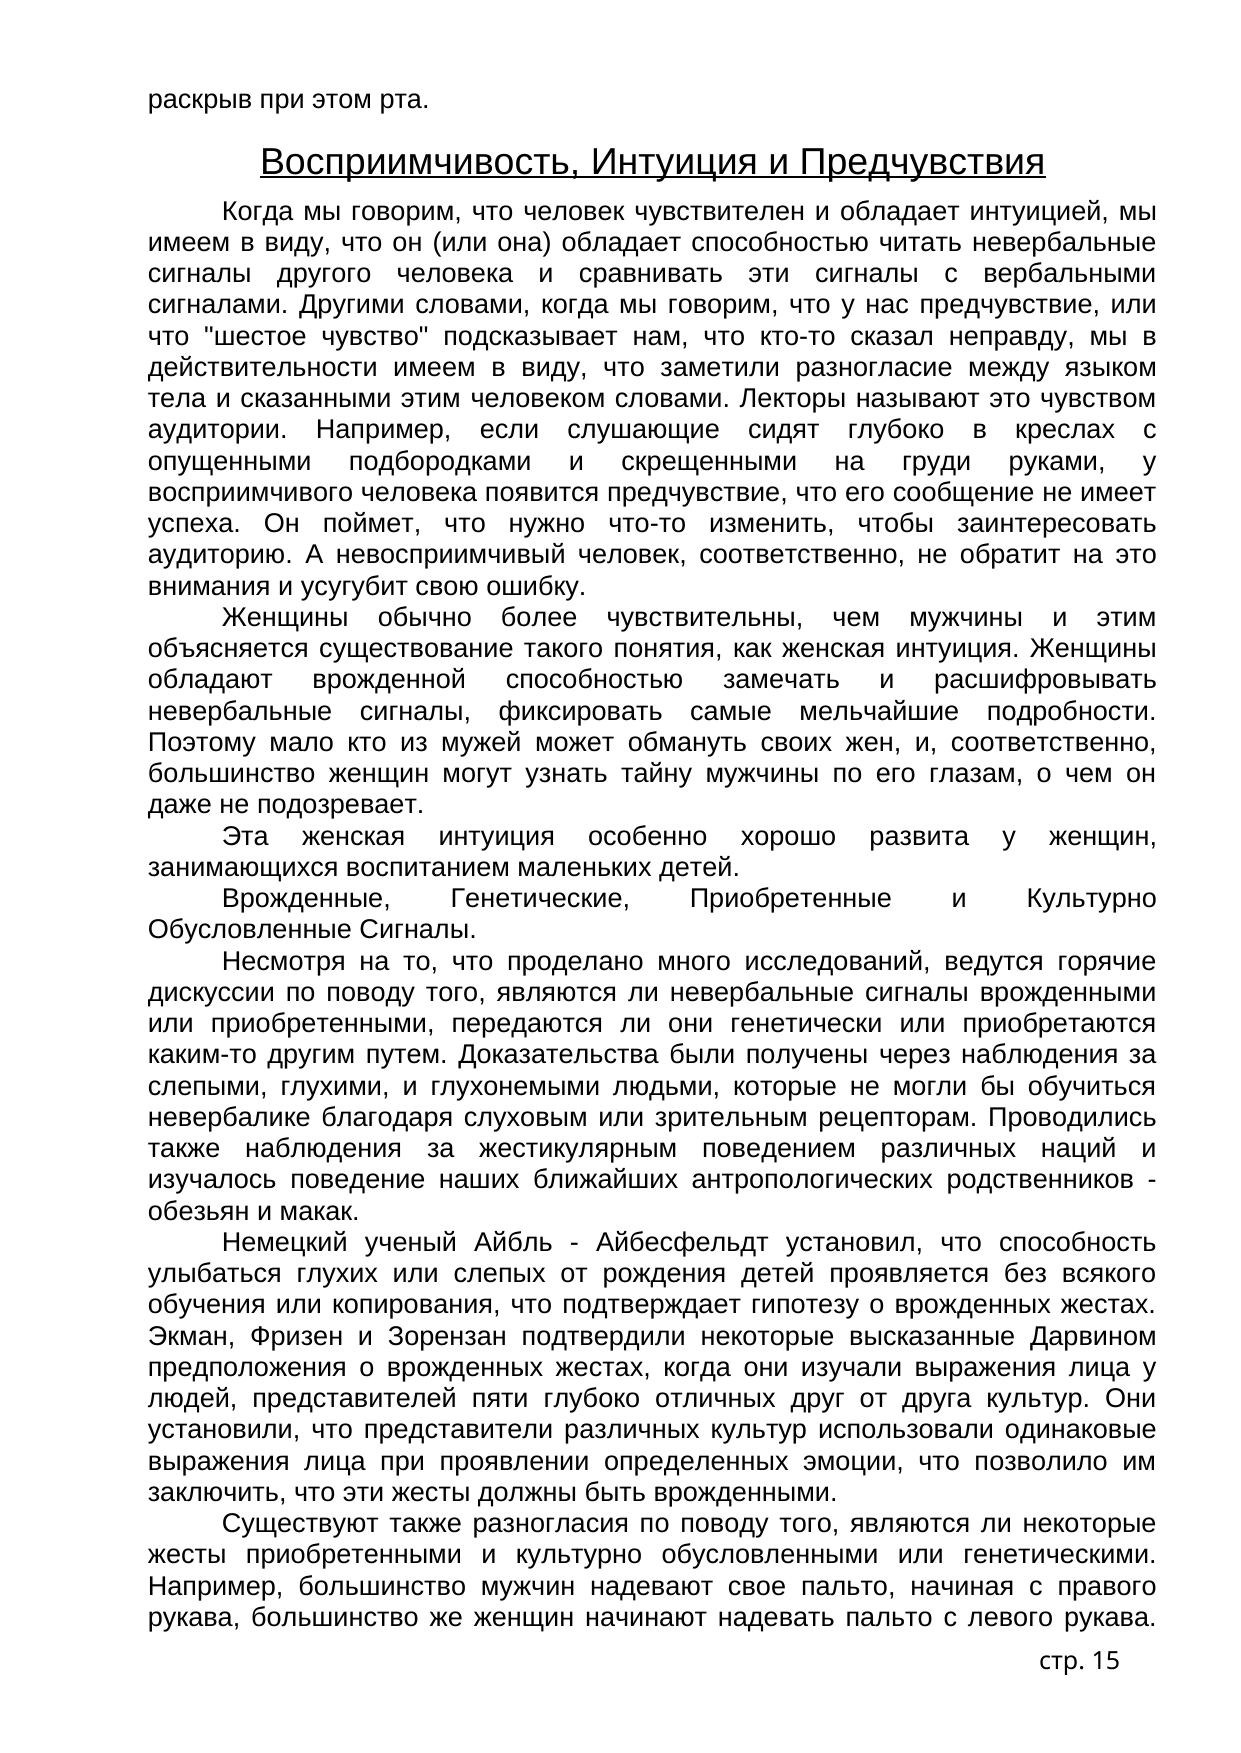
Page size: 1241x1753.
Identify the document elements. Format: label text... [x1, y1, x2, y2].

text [148, 1507, 1157, 1632]
text Врожденные, Генетические, Приобретенные и Культурно Обусловленные Сигналы. [148, 882, 1157, 944]
text Несмотря на то, что проделано много исследований, ведутся горячие дискуссии по поводу того, являются ли невербальные сигналы врожденными или приобретенными, передаются ли они генетически или приобретаются каким-то другим путем. Доказательства были получены через наблюдения за слепыми, глухими, и глухонемыми людьми, которые не могли бы обучиться невербалике благодаря слуховым или зрительным рецепторам. Проводились также наблюдения за жестикулярным поведением различных наций и изучалось поведение наших ближайших антропологических родственников - обезьян и макак. [148, 944, 1157, 1226]
text Когда мы говорим, что человек чувствителен и обладает интуицией, мы имеем в виду, что он (или она) обладает способностью читать невербальные сигналы другого человека и сравнивать эти сигналы с вербальными сигналами. Другими словами, когда мы говорим, что у нас предчувствие, или что "шестое чувство" подсказывает нам, что кто-то сказал неправду, мы в действительности имеем в виду, что заметили разногласие между языком тела и сказанными этим человеком словами. Лекторы называют это чувством аудитории. Например, если слушающие сидят глубоко в креслах с опущенными подбородками и скрещенными на груди руками, у восприимчивого человека появится предчувствие, что его сообщение не имеет успеха. Он поймет, что нужно что-то изменить, чтобы заинтересовать аудиторию. А невосприимчивый человек, соответственно, не обратит на это внимания и усугубит свою ошибку. [148, 194, 1157, 601]
text Восприимчивость, Интуиция и Предчувствия [148, 139, 1157, 182]
text Женщины обычно более чувствительны, чем мужчины и этим объясняется существование такого понятия, как женская интуиция. Женщины обладают врожденной способностью замечать и расшифровывать невербальные сигналы, фиксировать самые мельчайшие подробности. Поэтому мало кто из мужей может обмануть своих жен, и, соответственно, большинство женщин могут узнать тайну мужчины по его глазам, о чем он даже не подозревает. [148, 601, 1157, 819]
text Немецкий ученый Айбль - Айбесфельдт установил, что способность улыбаться глухих или слепых от рождения детей проявляется без всякого обучения или копирования, что подтверждает гипотезу о врожденных жестах. Экман, Фризен и Зорензан подтвердили некоторые высказанные Дарвином предположения о врожденных жестах, когда они изучали выражения лица у людей, представителей пяти глубоко отличных друг от друга культур. Они установили, что представители различных культур использовали одинаковые выражения лица при проявлении определенных эмоции, что позволило им заключить, что эти жесты должны быть врожденными. [148, 1226, 1157, 1507]
text Эта женская интуиция особенно хорошо развита у женщин, занимающихся воспитанием маленьких детей. [148, 819, 1157, 882]
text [148, 83, 1157, 114]
